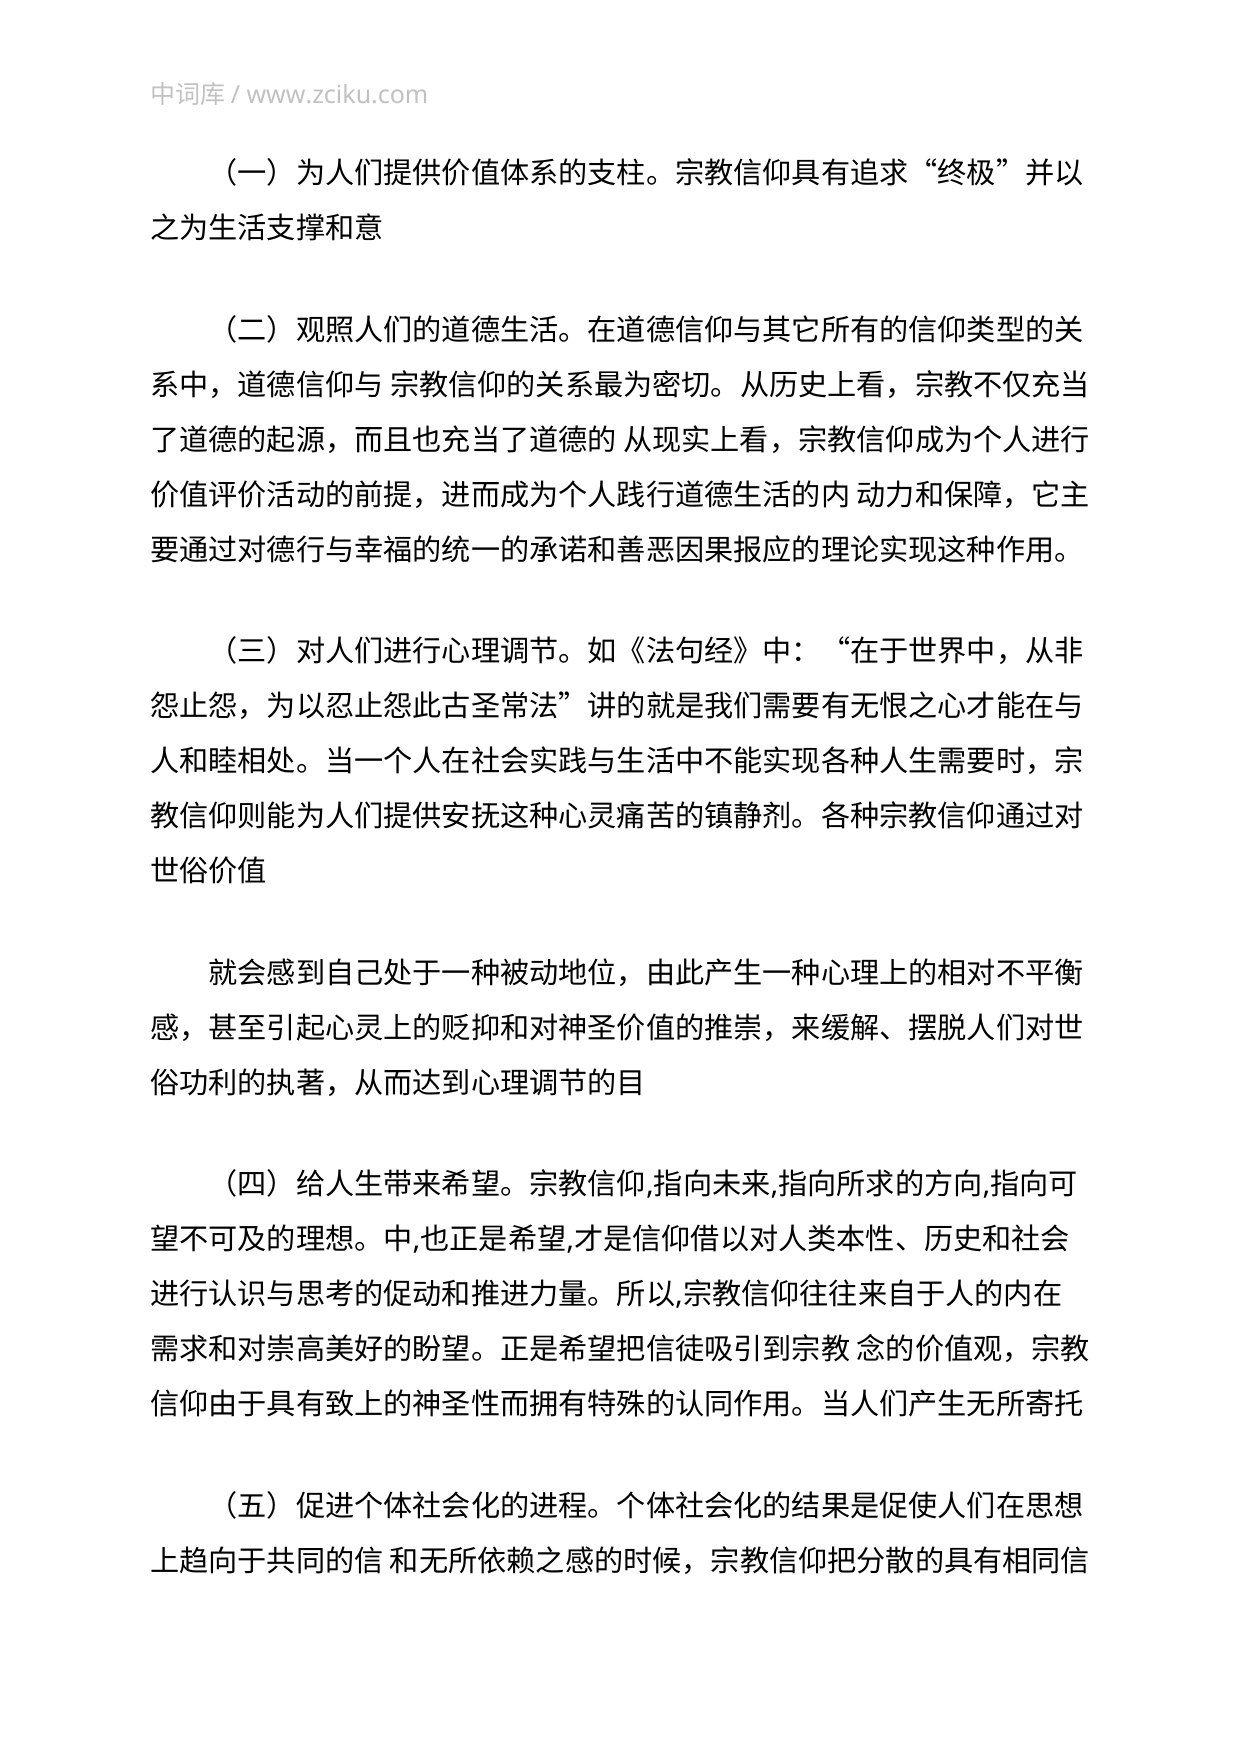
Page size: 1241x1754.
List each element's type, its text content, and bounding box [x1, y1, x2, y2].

text （四）给人生带来希望。宗教信仰,指向未来,指向所求的方向,指向可望不可及的理想。中,也正是希望,才是信仰借以对人类本性、历史和社会进行认识与思考的促动和推进力量。所以,宗教信仰往往来自于人的内在需求和对崇高美好的盼望。正是希望把信徒吸引到宗教 念的价值观，宗教信仰由于具有致上的神圣性而拥有特殊的认同作用。当人们产生无所寄托 [150, 1161, 1090, 1423]
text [150, 1483, 1090, 1580]
text 就会感到自己处于一种被动地位，由此产生一种心理上的相对不平衡感，甚至引起心灵上的贬抑和对神圣价值的推崇，来缓解、摆脱人们对世俗功利的执著，从而达到心理调节的目 [150, 949, 1090, 1101]
text （一）为人们提供价值体系的支柱。宗教信仰具有追求“终极”并以之为生活支撑和意 [150, 150, 1090, 247]
text （三）对人们进行心理调节。如《法句经》中：“在于世界中，从非怨止怨，为以忍止怨此古圣常法”讲的就是我们需要有无恨之心才能在与人和睦相处。当一个人在社会实践与生活中不能实现各种人生需要时，宗教信仰则能为人们提供安抚这种心灵痛苦的镇静剂。各种宗教信仰通过对世俗价值 [150, 628, 1090, 890]
text （二）观照人们的道德生活。在道德信仰与其它所有的信仰类型的关系中，道德信仰与 宗教信仰的关系最为密切。从历史上看，宗教不仅充当了道德的起源，而且也充当了道德的 从现实上看，宗教信仰成为个人进行价值评价活动的前提，进而成为个人践行道德生活的内 动力和保障，它主要通过对德行与幸福的统一的承诺和善恶因果报应的理论实现这种作用。 [150, 307, 1090, 568]
